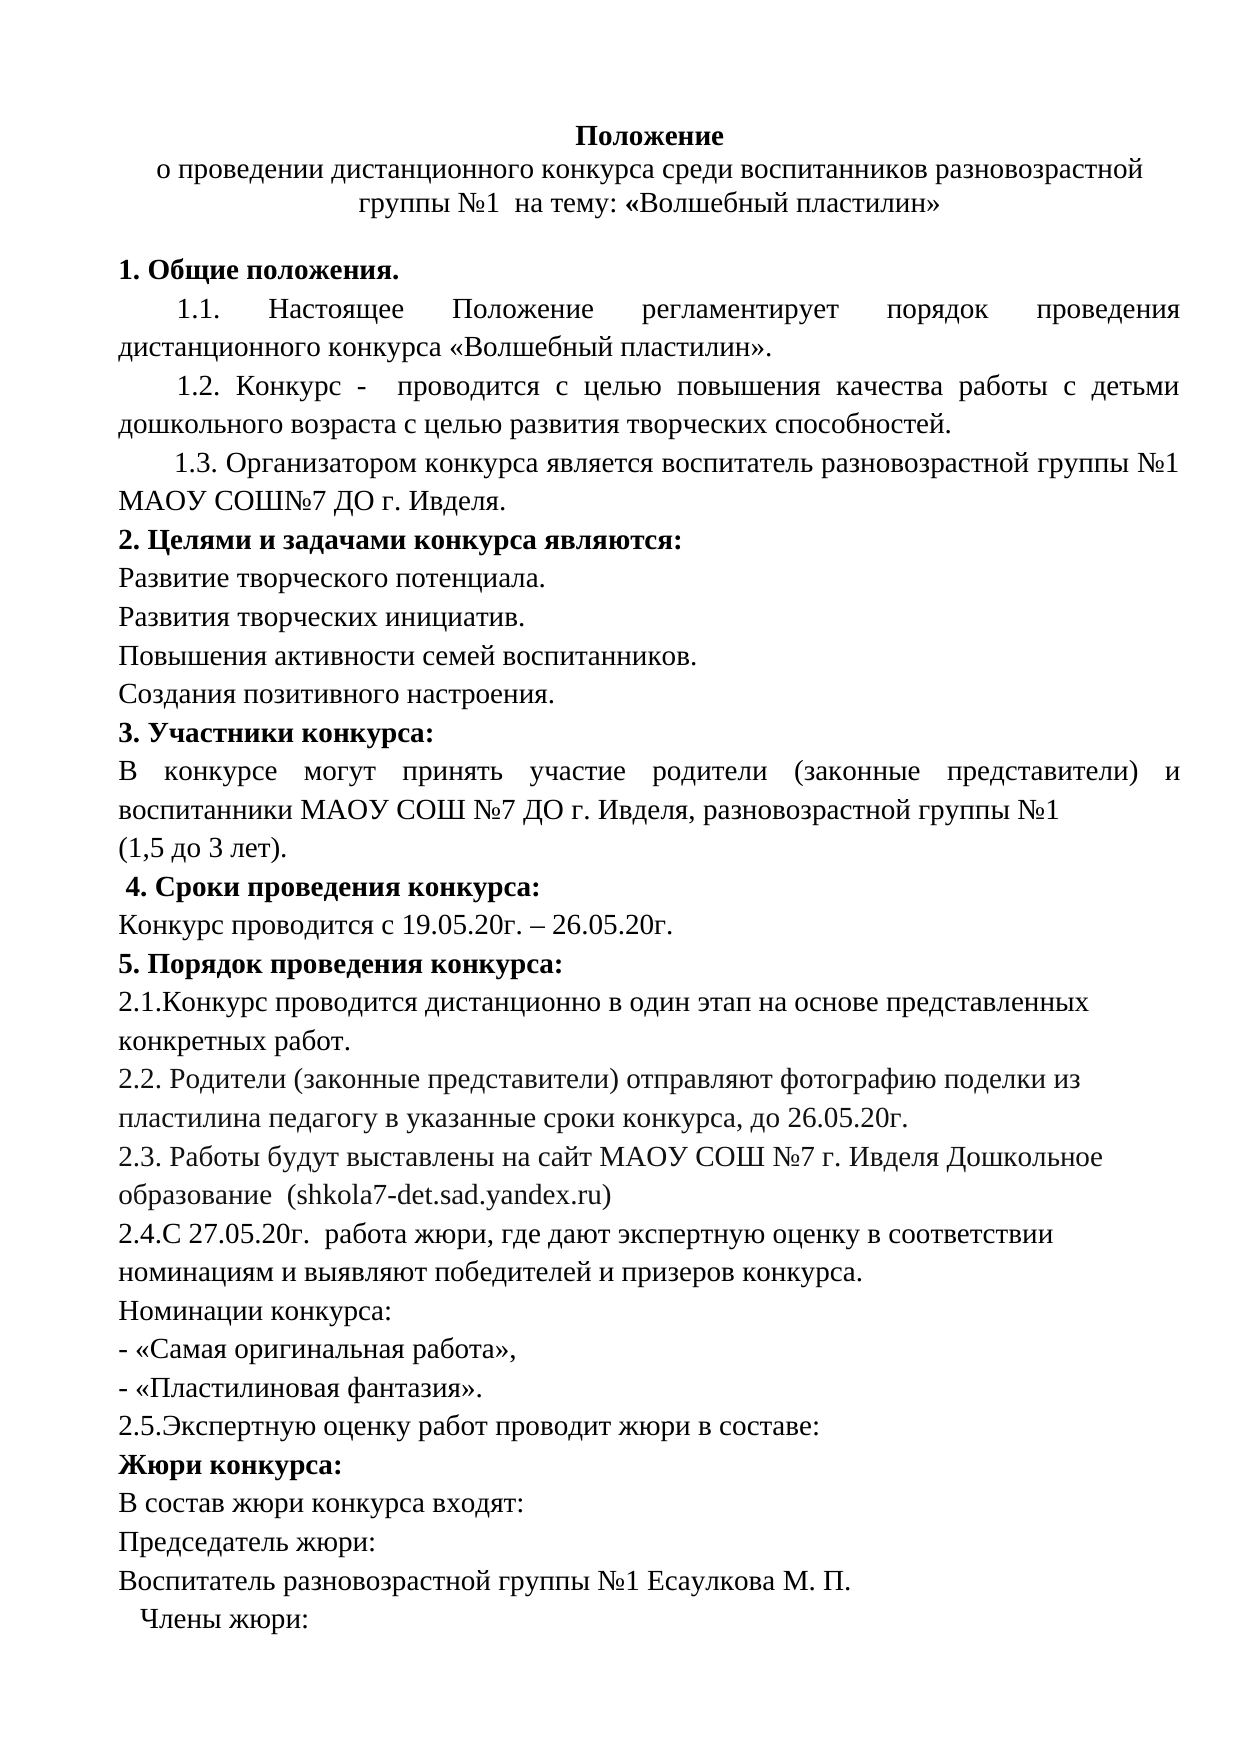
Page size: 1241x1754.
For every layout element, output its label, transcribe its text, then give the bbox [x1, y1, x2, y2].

text 1. Общие положения. [118, 252, 1181, 286]
text Жюри конкурса: [118, 1447, 1181, 1481]
text В состав жюри конкурса входят: [118, 1486, 1181, 1519]
text Члены жюри: [118, 1601, 1181, 1635]
text о проведении дистанционного конкурса среди воспитанников разновозрастной группы №1 на тему: «Волшебный пластилин» [118, 152, 1181, 219]
text 5. Порядок проведения конкурса: [118, 946, 1181, 979]
text Воспитатель разновозрастной группы №1 Есаулкова М. П. [118, 1563, 1181, 1596]
text 1.1. Настоящее Положение регламентирует порядок проведения дистанционного конкурса «Волшебный пластилин». [118, 291, 1181, 363]
text Создания позитивного настроения. [118, 676, 1181, 710]
text 2.2. Родители (законные представители) отправляют фотографию поделки из пластилина педагогу в указанные сроки конкурса, до 26.05.20г. [118, 1062, 1181, 1134]
text 2.3. Работы будут выставлены на сайт МАОУ СОШ №7 г. Ивделя Дошкольное образование (shkola7-det.sad.yandex.ru) [118, 1139, 1181, 1211]
text Развития творческих инициатив. [118, 599, 1181, 633]
text Номинации конкурса: [118, 1293, 1181, 1326]
text В конкурсе могут принять участие родители (законные представители) и воспитанники МАОУ СОШ №7 ДО г. Ивделя, разновозрастной группы №1 [118, 753, 1181, 825]
text - «Самая оригинальная работа», [118, 1331, 1181, 1365]
text 1.2. Конкурс - проводится с целью повышения качества работы с детьми дошкольного возраста с целью развития творческих способностей. [118, 368, 1181, 440]
text Положение [118, 118, 1181, 152]
text 2.5.Экспертную оценку работ проводит жюри в составе: [118, 1408, 1181, 1442]
text Конкурс проводится с 19.05.20г. – 26.05.20г. [118, 907, 1181, 941]
text Председатель жюри: [118, 1524, 1181, 1558]
text 2.4.С 27.05.20г. работа жюри, где дают экспертную оценку в соответствии номинациям и выявляют победителей и призеров конкурса. [118, 1216, 1181, 1288]
text Повышения активности семей воспитанников. [118, 638, 1181, 671]
text 4. Сроки проведения конкурса: [118, 869, 1181, 902]
text 2.1.Конкурс проводится дистанционно в один этап на основе представленных конкретных работ. [118, 984, 1181, 1057]
text 3. Участники конкурса: [118, 715, 1181, 748]
text - «Пластилиновая фантазия». [118, 1370, 1181, 1403]
text 2. Целями и задачами конкурса являются: [118, 522, 1181, 556]
text Развитие творческого потенциала. [118, 561, 1181, 594]
text (1,5 до 3 лет). [118, 830, 1181, 864]
text 1.3. Организатором конкурса является воспитатель разновозрастной группы №1 МАОУ СОШ№7 ДО г. Ивделя. [118, 445, 1181, 517]
